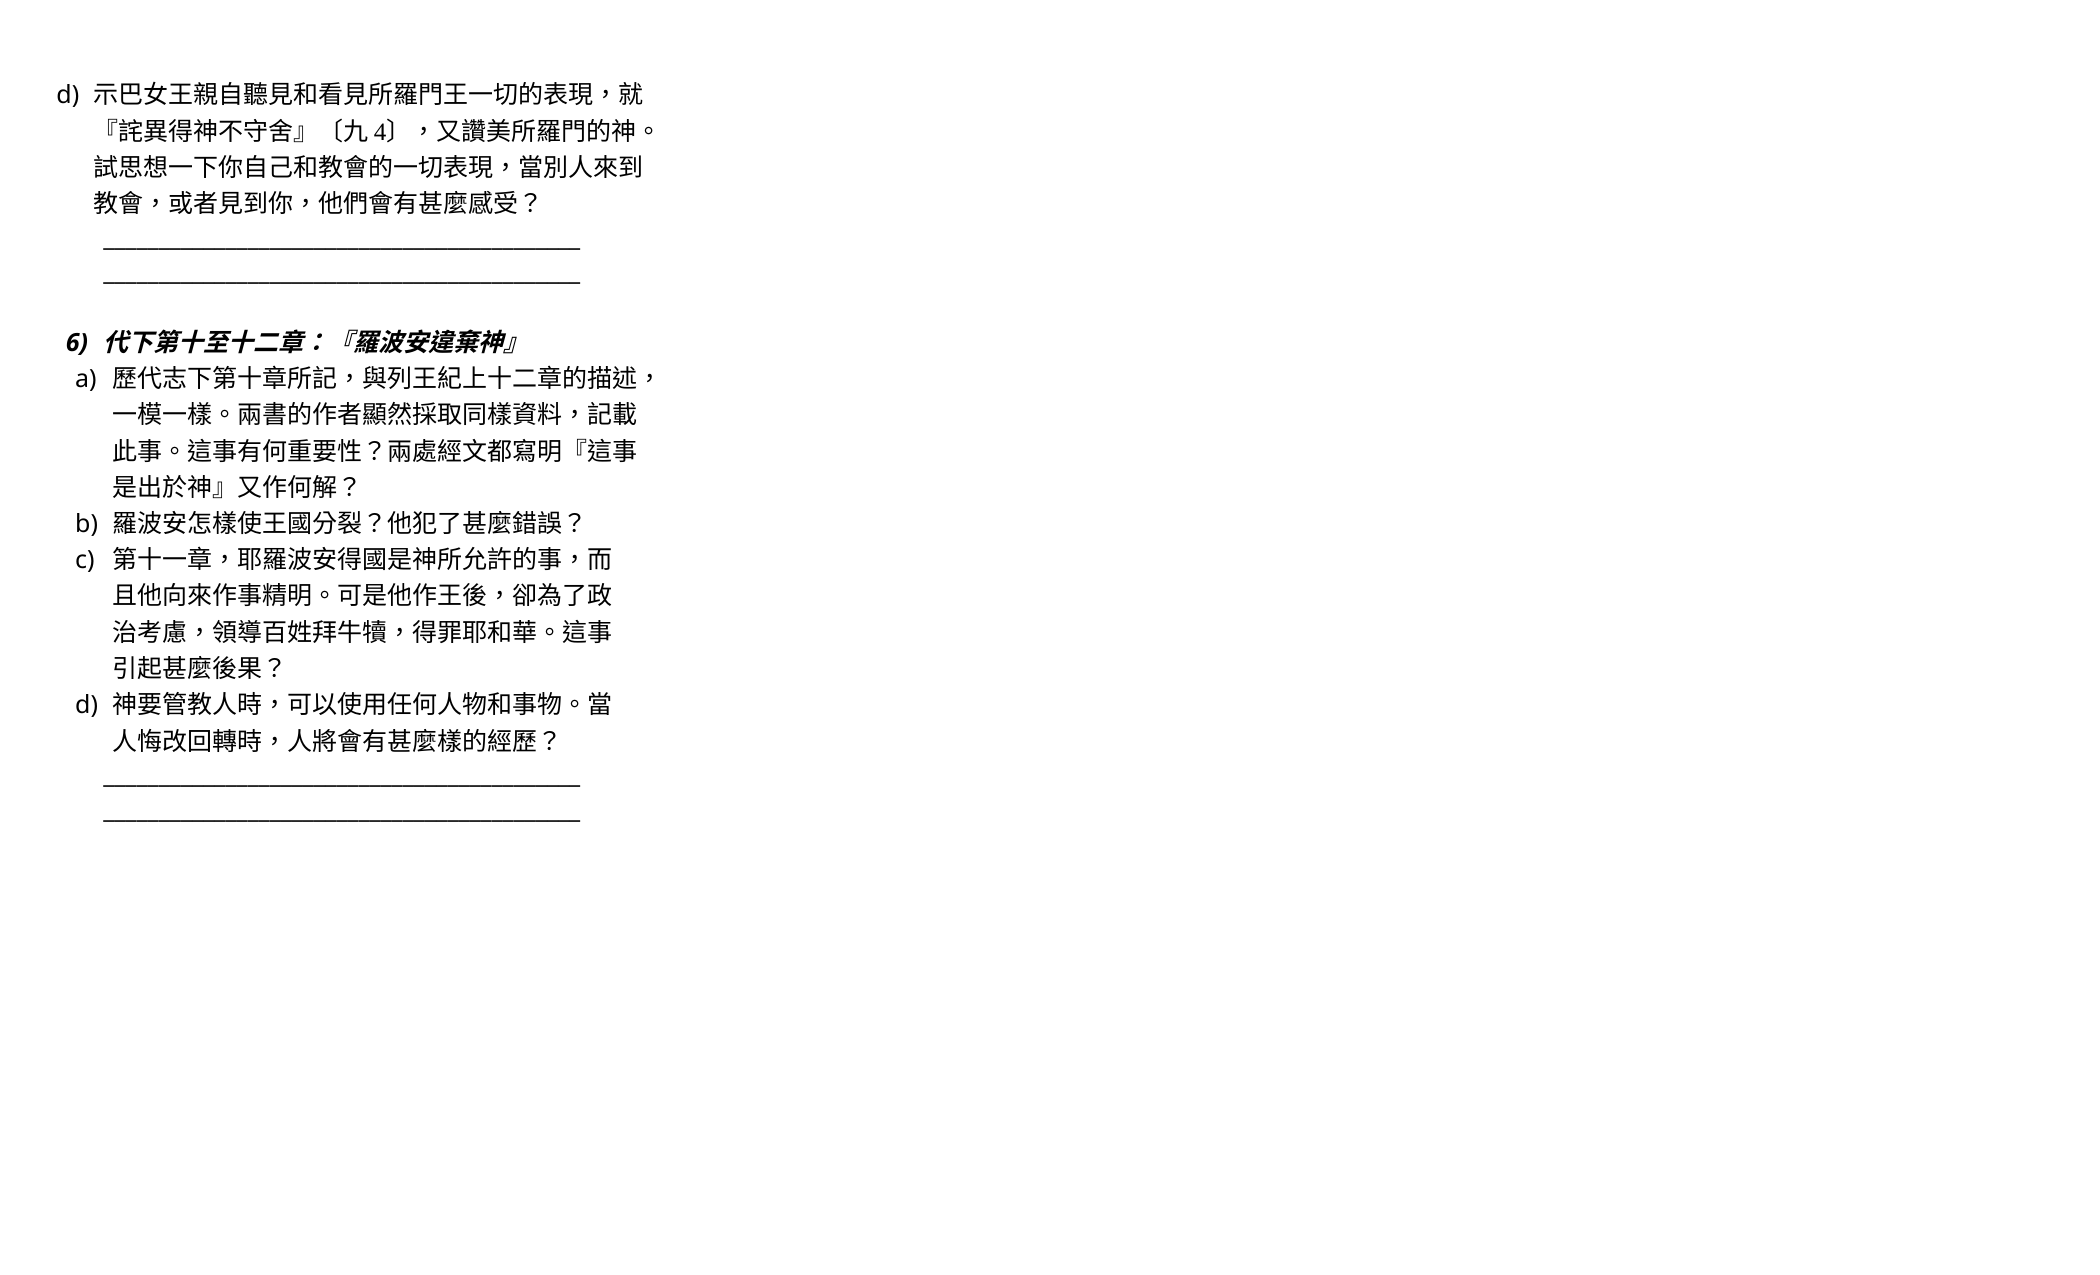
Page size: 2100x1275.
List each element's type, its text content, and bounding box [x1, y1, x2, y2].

list ___________________________________________ [103, 791, 647, 825]
list 神要管教人時，可以使用任何人物和事物。當人悔改回轉時，人將會有甚麼樣的經歷？ [75, 685, 625, 757]
list 代下第十至十二章：『羅波安違棄神』 [66, 322, 625, 358]
list 示巴女王親自聽見和看見所羅門王一切的表現，就『詫異得神不守舍』〔九4〕，又讚美所羅門的神。試思想一下你自己和教會的一切表現，當別人來到教會，或者見到你，他們會有甚麼感受？ [56, 75, 647, 220]
list 歷代志下第十章所記，與列王紀上十二章的描述，一模一樣。兩書的作者顯然採取同樣資料，記載此事。這事有何重要性？兩處經文都寫明『這事是出於神』又作何解？ [75, 358, 637, 503]
list 第十一章，耶羅波安得國是神所允許的事，而且他向來作事精明。可是他作王後，卻為了政治考慮，領導百姓拜牛犢，得罪耶和華。這事引起甚麼後果？ [75, 540, 625, 685]
list ___________________________________________ [103, 757, 647, 791]
list ___________________________________________ [103, 220, 647, 254]
list ___________________________________________ [103, 254, 647, 288]
list 羅波安怎樣使王國分裂？他犯了甚麼錯誤？ [75, 503, 625, 540]
